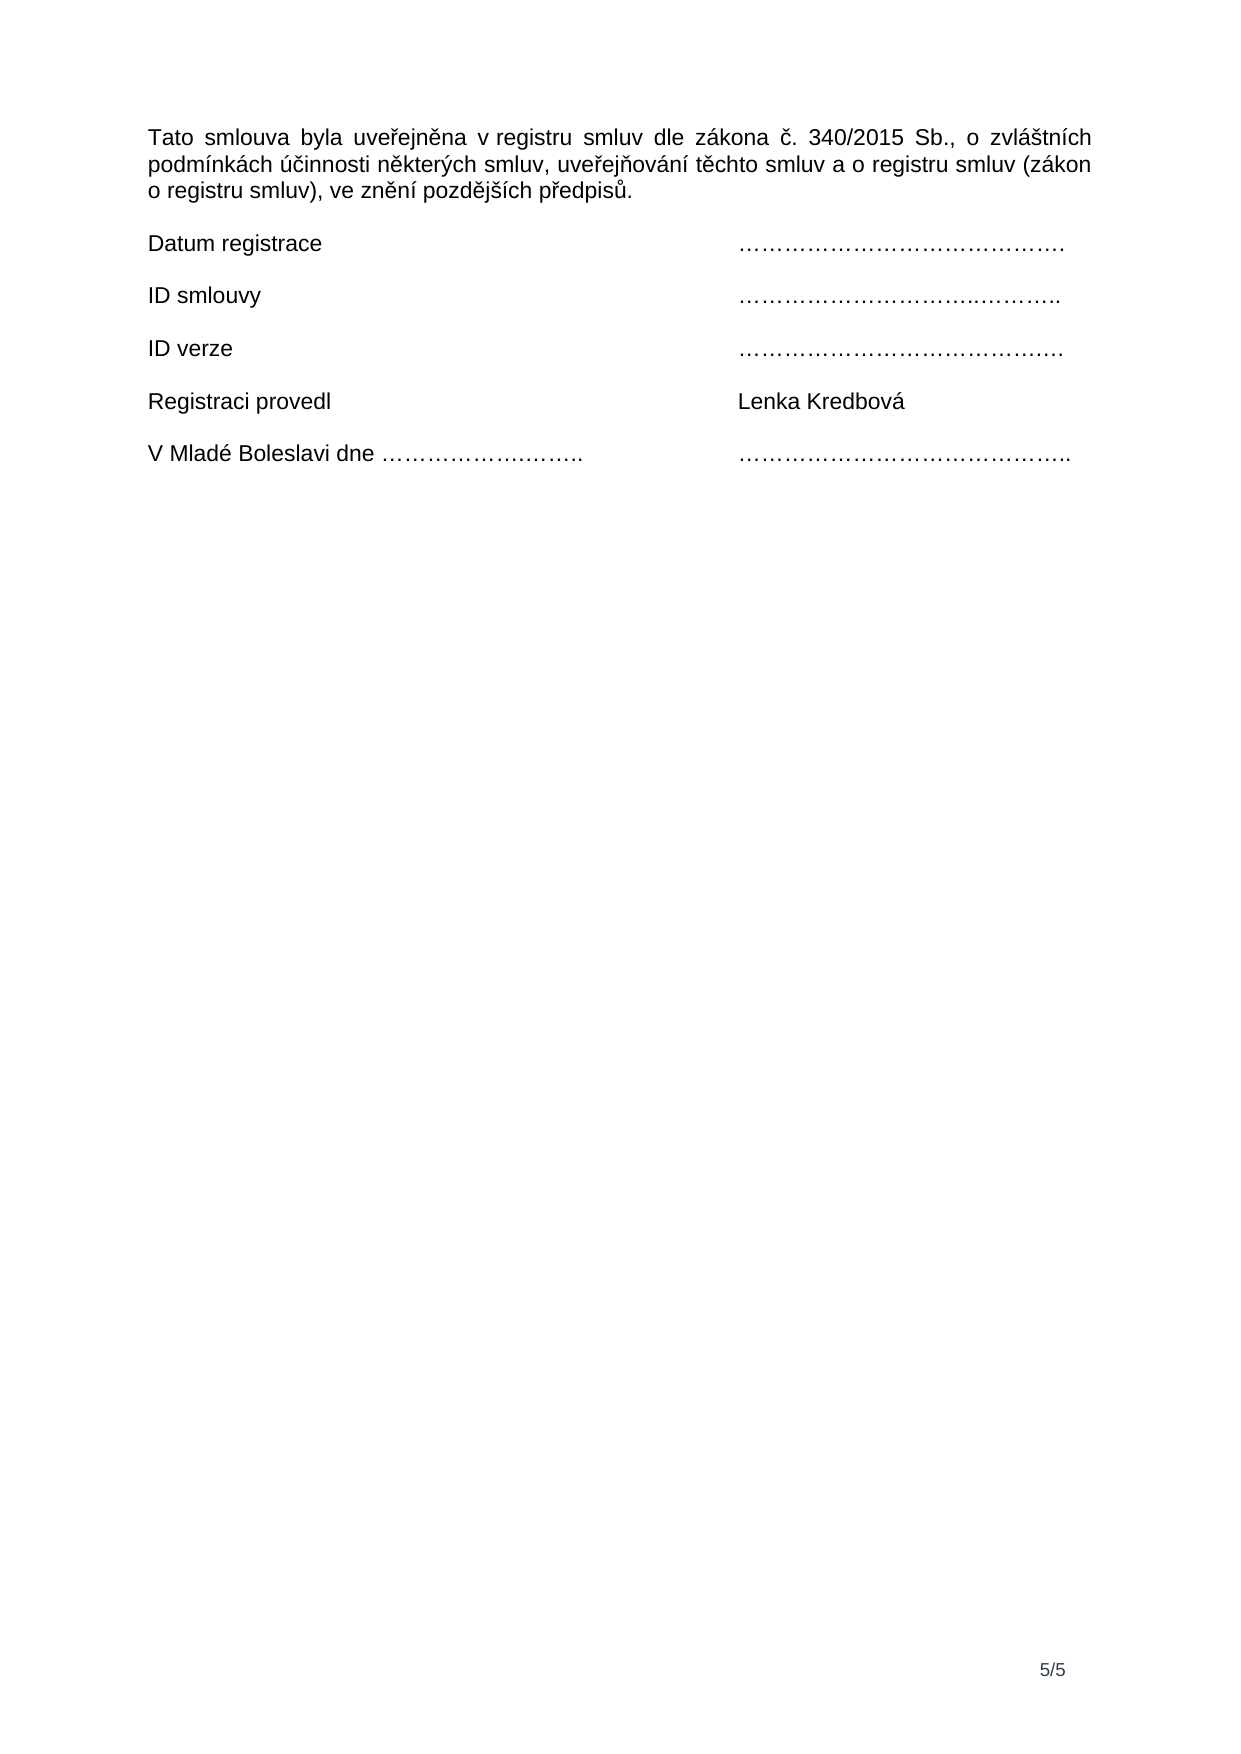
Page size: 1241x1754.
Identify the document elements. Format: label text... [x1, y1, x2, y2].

text Registraci provedl Lenka Kredbová [148, 388, 1092, 414]
text Datum registrace ……………………………………. [148, 229, 1092, 256]
text Tato smlouva byla uveřejněna v registru smluv dle zákona č. 340/2015 Sb., o zvláštních podmínkách účinnosti některých smluv, uveřejňování těchto smluv a o registru smluv (zákon o registru smluv), ve znění pozdějších předpisů. [148, 124, 1092, 203]
text ID verze ………………………………….… [148, 335, 1092, 361]
text V Mladé Boleslavi dne ……………….…….. …………………………………….. [148, 440, 1092, 467]
text ID smlouvy …………………………..……….. [148, 282, 1092, 309]
